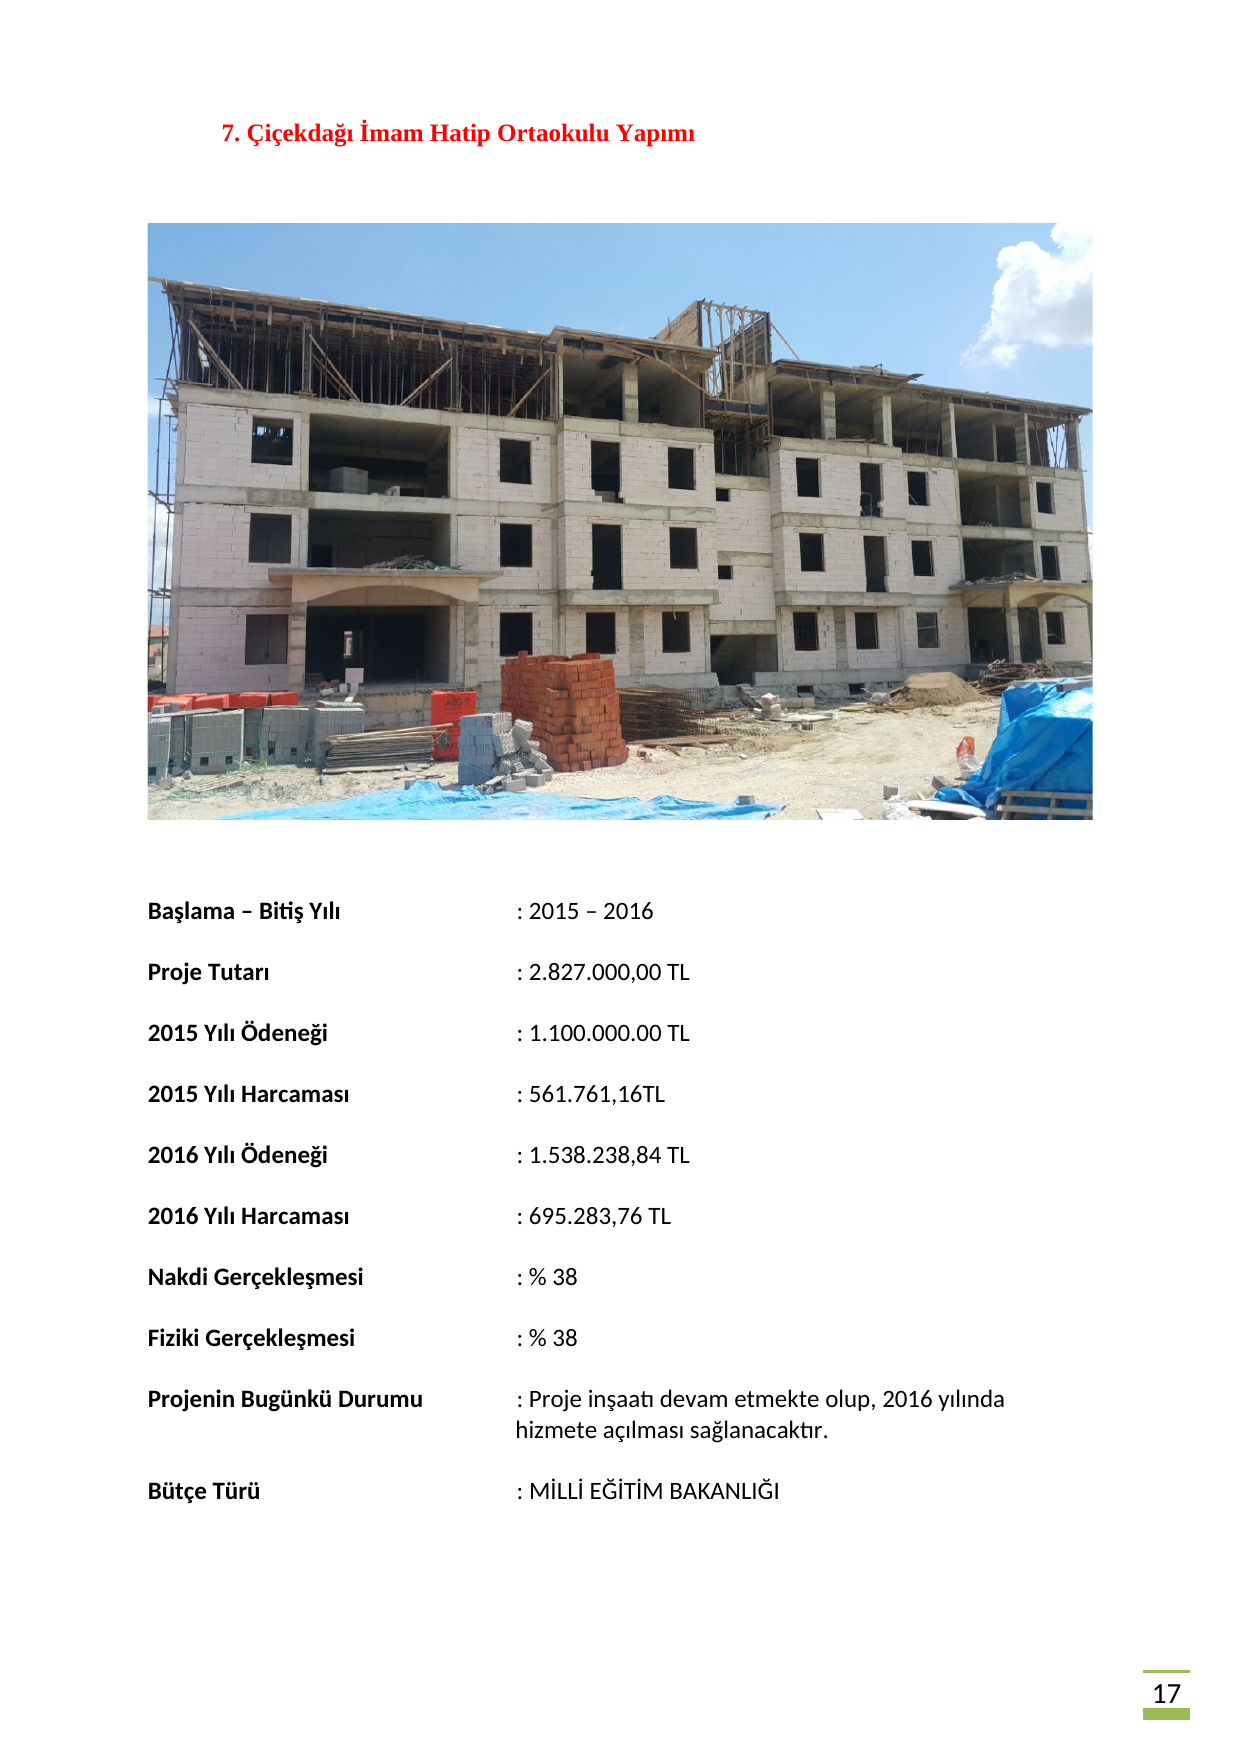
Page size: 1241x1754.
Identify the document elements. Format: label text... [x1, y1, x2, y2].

text Fiziki Gerçekleşmesi : % 38 [148, 1323, 1092, 1353]
text 2016 Yılı Harcaması : 695.283,76 TL [148, 1201, 1092, 1231]
text hizmete açılması sağlanacaktır. [148, 1414, 1092, 1445]
text 2015 Yılı Ödeneği : 1.100.000.00 TL [148, 1017, 1092, 1048]
text Başlama – Bitiş Yılı : 2015 – 2016 [148, 895, 1092, 926]
text Nakdi Gerçekleşmesi : % 38 [148, 1262, 1092, 1292]
text 2016 Yılı Ödeneği : 1.538.238,84 TL [148, 1139, 1092, 1170]
text 7. Çiçekdağı İmam Hatip Ortaokulu Yapımı [148, 118, 1092, 147]
text Projenin Bugünkü Durumu : Proje inşaatı devam etmekte olup, 2016 yılında [148, 1384, 1092, 1414]
picture [147, 223, 1093, 820]
text Bütçe Türü : MİLLİ EĞİTİM BAKANLIĞI [148, 1475, 1092, 1506]
text 2015 Yılı Harcaması : 561.761,16TL [148, 1078, 1092, 1109]
text Proje Tutarı : 2.827.000,00 TL [148, 956, 1092, 987]
